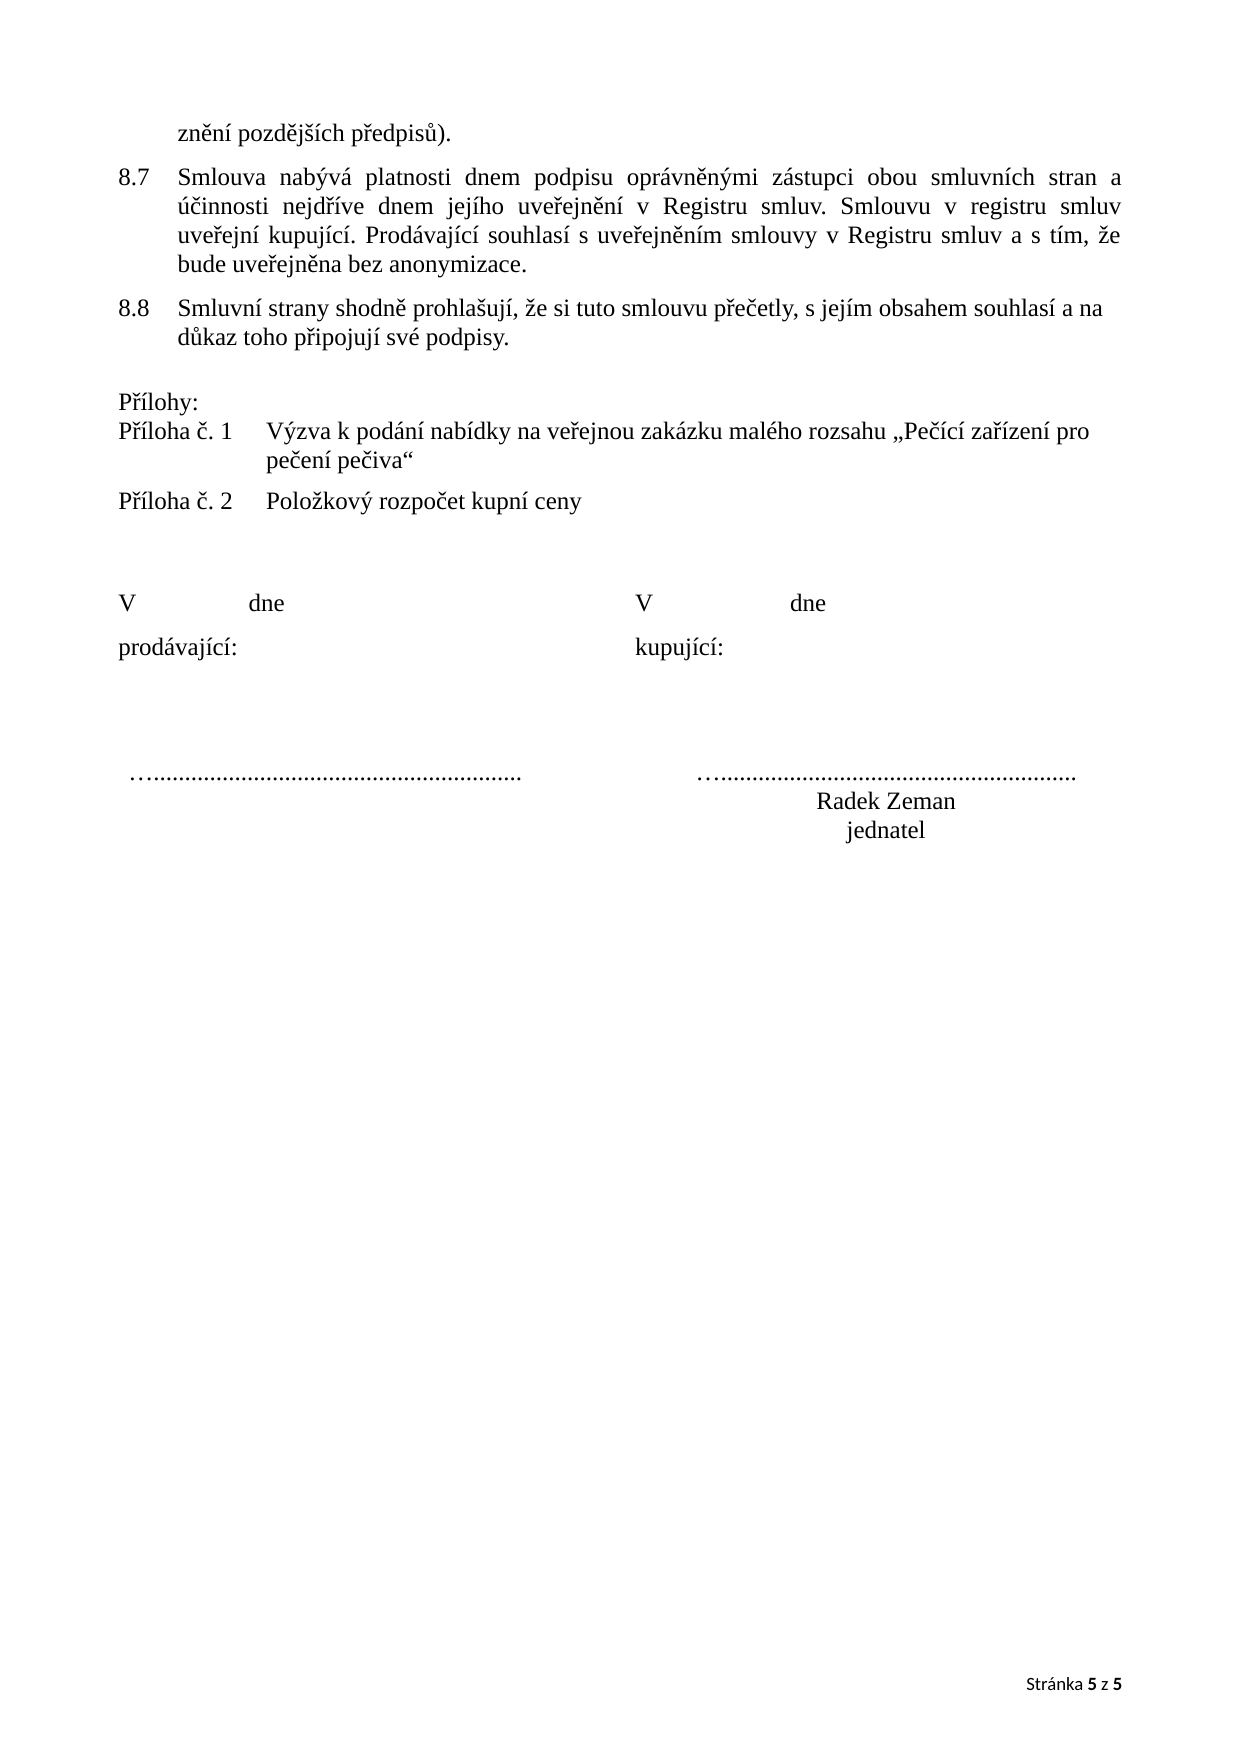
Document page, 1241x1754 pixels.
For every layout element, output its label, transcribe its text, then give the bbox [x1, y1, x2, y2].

text …........................................................... …......................................................... [118, 757, 1122, 786]
text Příloha č. 2 Položkový rozpočet kupní ceny [118, 486, 1122, 515]
text prodávající: kupující: [118, 632, 1122, 661]
text Přílohy: [118, 387, 1122, 416]
text V dne V dne [118, 588, 1122, 617]
list Smluvní strany shodně prohlašují, že si tuto smlouvu přečetly, s jejím obsahem souhlasí a na důkaz toho připojují své podpisy. [118, 293, 1122, 351]
text jednatel [118, 815, 1122, 844]
text Příloha č. 1 Výzva k podání nabídky na veřejnou zakázku malého rozsahu „Pečící zařízení pro pečení pečiva“ [118, 416, 1122, 473]
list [118, 118, 1122, 147]
list Smlouva nabývá platnosti dnem podpisu oprávněnými zástupci obou smluvních stran a účinnosti nejdříve dnem jejího uveřejnění v Registru smluv. Smlouvu v registru smluv uveřejní kupující. Prodávající souhlasí s uveřejněním smlouvy v Registru smluv a s tím, že bude uveřejněna bez anonymizace. [118, 162, 1122, 277]
text Radek Zeman [118, 786, 1122, 815]
